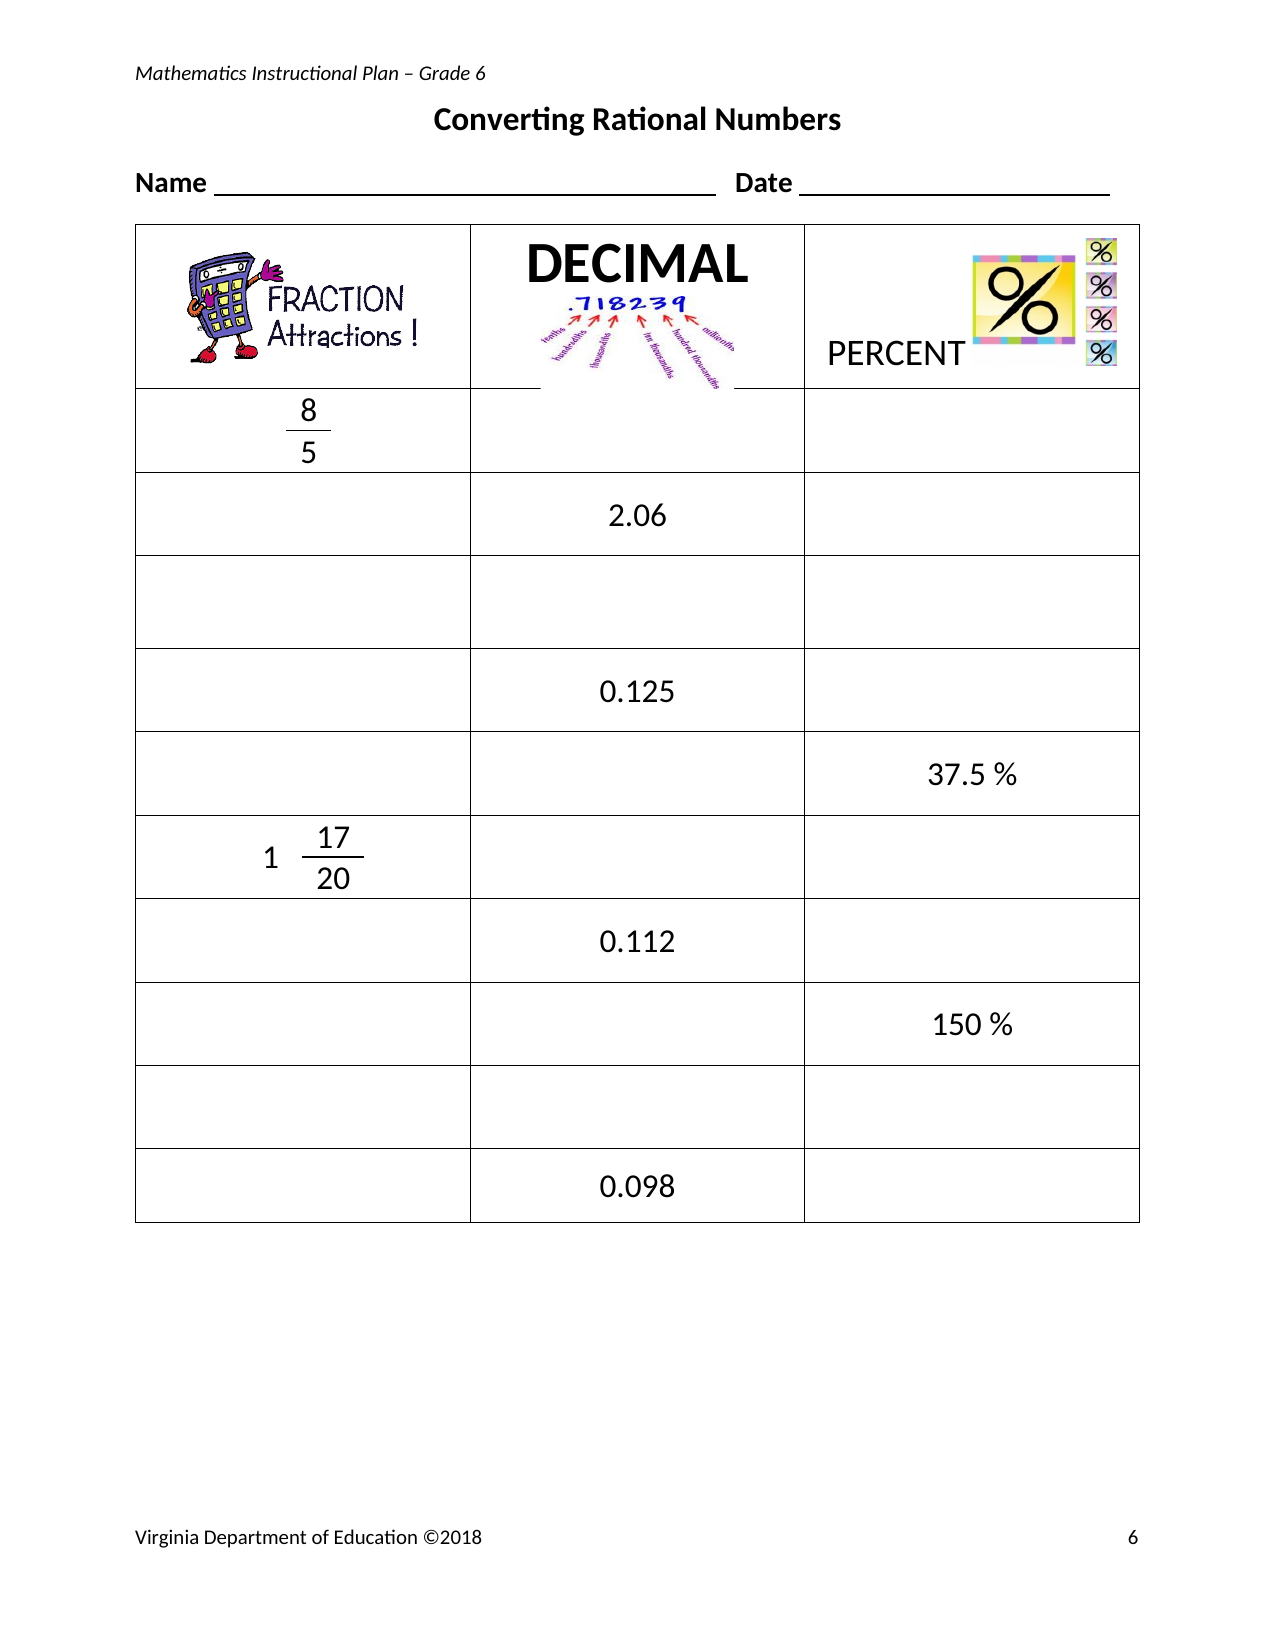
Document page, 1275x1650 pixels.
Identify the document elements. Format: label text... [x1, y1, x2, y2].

table_cell 2.06 [471, 473, 804, 555]
table_cell [805, 1066, 1139, 1148]
table_header [136, 225, 470, 388]
table_cell [136, 983, 470, 1065]
table_cell 37.5 % [805, 732, 1139, 814]
table_cell 0.125 [471, 649, 804, 731]
table_cell [471, 816, 804, 898]
table_header PERCENT [805, 225, 1139, 388]
table_cell [471, 556, 804, 648]
table_cell [136, 732, 470, 814]
picture [971, 238, 1118, 366]
table_header DECIMAL [471, 225, 804, 388]
table_cell 150 % [805, 983, 1139, 1065]
table_cell [136, 899, 470, 982]
table_cell [805, 899, 1139, 982]
table_cell 0.098 [471, 1149, 804, 1222]
table_cell [805, 1149, 1139, 1222]
table_cell [136, 556, 470, 648]
table_cell [805, 649, 1139, 731]
table_cell [136, 1066, 470, 1148]
table_cell [471, 1066, 804, 1148]
table_cell [805, 473, 1139, 555]
table_cell [471, 389, 804, 472]
table_cell [805, 816, 1139, 898]
table_cell [471, 983, 804, 1065]
table_cell 0.112 [471, 899, 804, 982]
table_cell [136, 473, 470, 555]
table_cell [136, 1149, 470, 1222]
table_cell [136, 649, 470, 731]
table_cell [805, 556, 1139, 648]
picture [182, 246, 424, 368]
text Converting Rational Numbers [135, 98, 1140, 139]
table_cell [471, 732, 804, 814]
table_cell [805, 389, 1139, 472]
text Name Date [135, 164, 1140, 199]
table_cell [136, 816, 470, 898]
table_cell [136, 389, 470, 472]
picture [540, 296, 735, 389]
